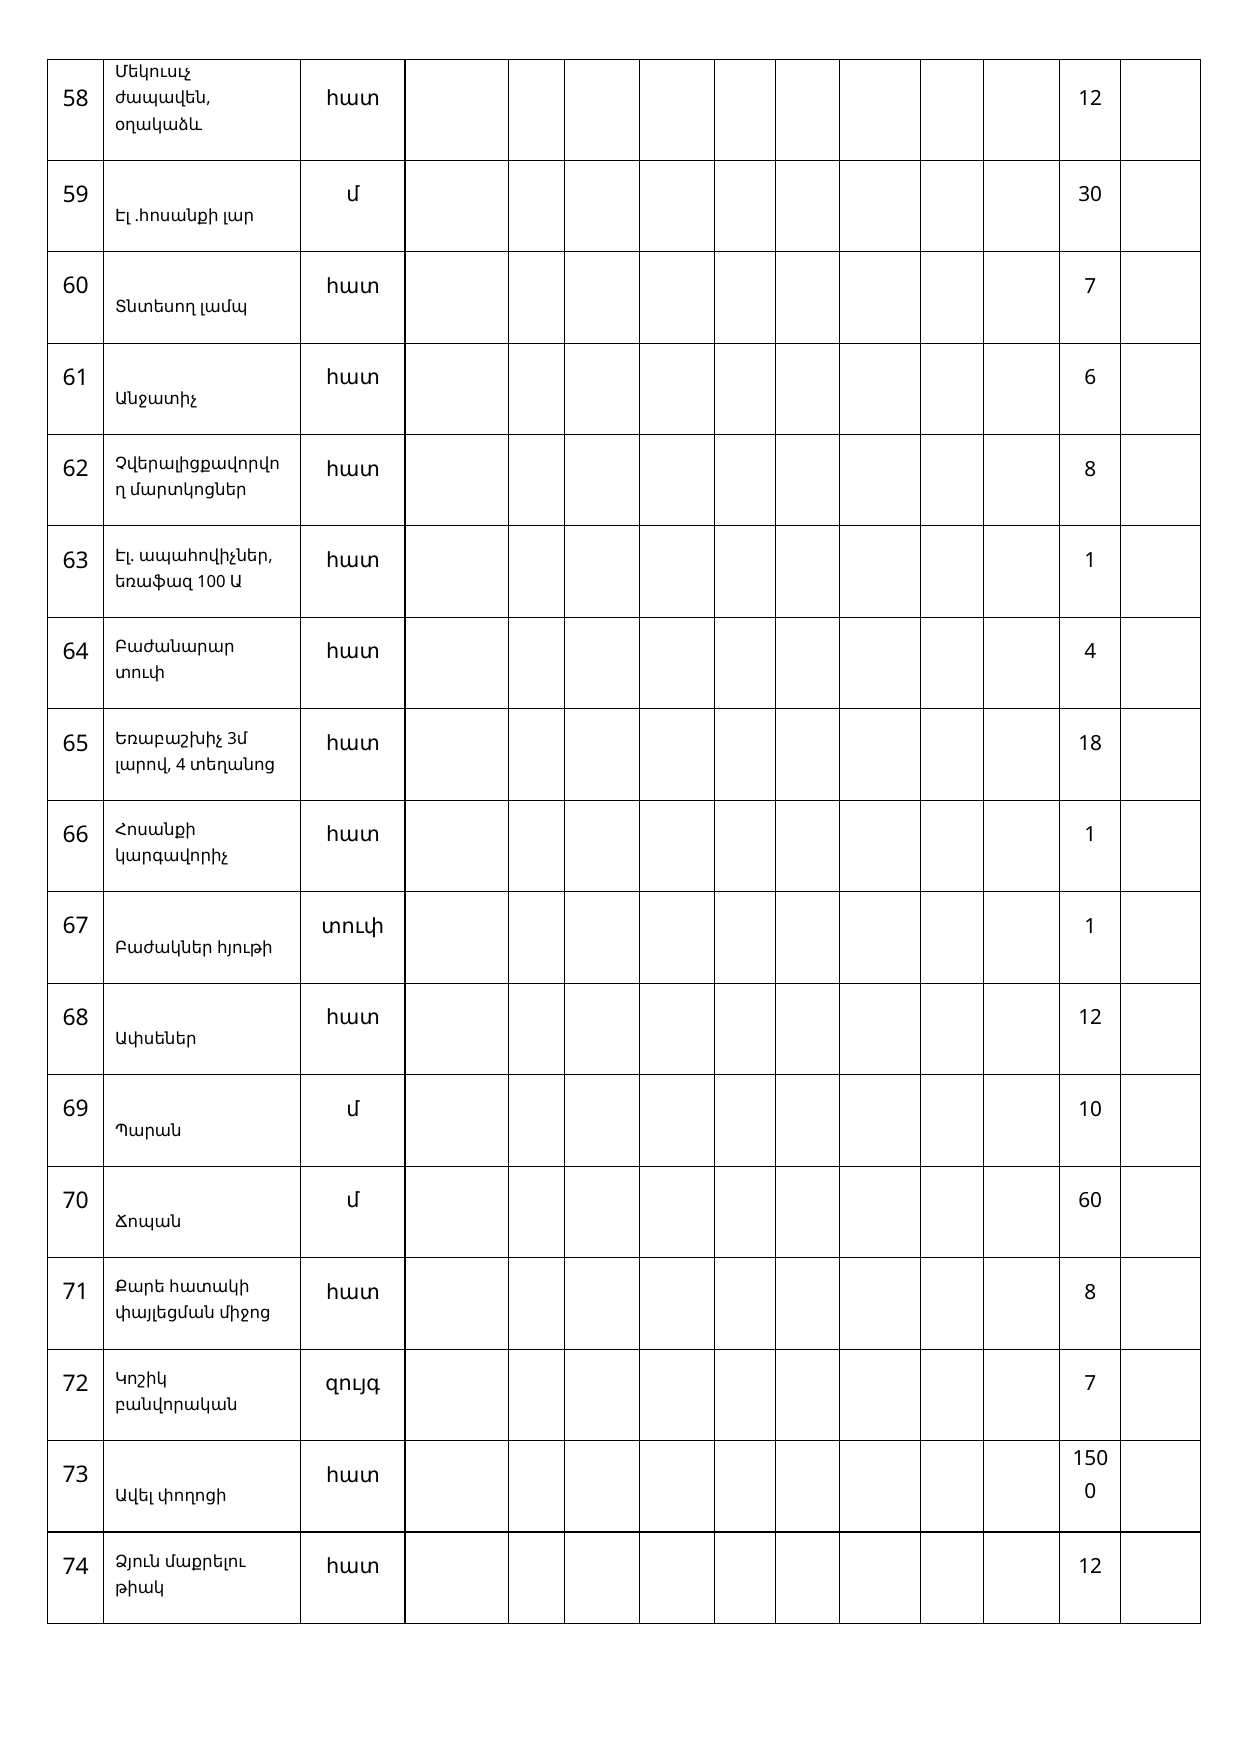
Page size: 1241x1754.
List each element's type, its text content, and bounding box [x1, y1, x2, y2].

table_cell [840, 60, 920, 159]
table_cell [565, 1167, 639, 1257]
table_cell [984, 252, 1059, 342]
table_cell [406, 1533, 508, 1623]
table_cell [1121, 709, 1200, 800]
table_cell Ճոպան [104, 1167, 300, 1257]
table_cell մ [301, 1075, 404, 1166]
table_cell [640, 60, 714, 159]
table_cell [776, 526, 839, 617]
table_cell [565, 1075, 639, 1166]
table_cell [640, 618, 714, 708]
table_cell [840, 252, 920, 342]
table_cell Հոսանքի կարգավորիչ [104, 801, 300, 891]
table_cell [406, 161, 508, 251]
table_cell [984, 1533, 1059, 1623]
table_cell [984, 161, 1059, 251]
table_cell [565, 892, 639, 983]
table_cell [776, 1075, 839, 1166]
table_cell 10 [1060, 1075, 1120, 1166]
table_cell [509, 344, 564, 434]
table_cell [406, 60, 508, 159]
table_cell [406, 1441, 508, 1531]
table_cell [840, 435, 920, 525]
table_cell [840, 984, 920, 1074]
table_cell [715, 1167, 775, 1257]
table_cell [840, 161, 920, 251]
table_cell 1 [1060, 892, 1120, 983]
table_cell Տնտեսող լամպ [104, 252, 300, 342]
table_cell [509, 1350, 564, 1440]
table_cell 58 [48, 60, 103, 159]
table_cell [984, 1167, 1059, 1257]
table_cell [776, 618, 839, 708]
table_cell [640, 1075, 714, 1166]
table_cell [565, 252, 639, 342]
table_cell [1121, 1441, 1200, 1531]
table_cell 60 [1060, 1167, 1120, 1257]
table_cell տուփ [301, 892, 404, 983]
table_cell 1 [1060, 801, 1120, 891]
table_cell Բաժակներ հյութի [104, 892, 300, 983]
table_cell [984, 618, 1059, 708]
table_cell [984, 984, 1059, 1074]
table_cell [565, 709, 639, 800]
table_cell [1121, 526, 1200, 617]
table_cell [921, 60, 983, 159]
table_cell [406, 435, 508, 525]
table_cell [509, 1167, 564, 1257]
table_cell [840, 1350, 920, 1440]
table_cell [509, 1533, 564, 1623]
table_cell 72 [48, 1350, 103, 1440]
table_cell հատ [301, 1533, 404, 1623]
table_cell [840, 618, 920, 708]
table_cell [565, 161, 639, 251]
table_cell 12 [1060, 1533, 1120, 1623]
table_cell [921, 892, 983, 983]
table_cell [776, 801, 839, 891]
table_cell [984, 1075, 1059, 1166]
table_cell [776, 60, 839, 159]
table_cell հատ [301, 344, 404, 434]
table_cell [509, 161, 564, 251]
table_cell [406, 1350, 508, 1440]
table_cell հատ [301, 801, 404, 891]
table_cell [715, 60, 775, 159]
table_cell [715, 344, 775, 434]
table_cell 30 [1060, 161, 1120, 251]
table_cell [921, 252, 983, 342]
table_cell մ [301, 161, 404, 251]
table_cell [565, 526, 639, 617]
table_cell [565, 1533, 639, 1623]
table_cell [715, 1075, 775, 1166]
table_cell [406, 1075, 508, 1166]
table_cell Մեկուսւչ ժապավեն, օղակաձև [104, 60, 300, 159]
table_cell հատ [301, 618, 404, 708]
table_cell Եռաբաշխիչ 3մ լարով, 4 տեղանոց [104, 709, 300, 800]
table_cell [1121, 60, 1200, 159]
table_cell [921, 1350, 983, 1440]
table_cell [776, 892, 839, 983]
table_cell [715, 435, 775, 525]
table_cell [565, 60, 639, 159]
table_cell [406, 344, 508, 434]
table_cell Կոշիկ բանվորական [104, 1350, 300, 1440]
table_cell [840, 344, 920, 434]
table_cell 6 [1060, 344, 1120, 434]
table_cell [565, 801, 639, 891]
table_cell [776, 1441, 839, 1531]
table_cell հատ [301, 526, 404, 617]
table_cell [509, 60, 564, 159]
table_cell [1121, 984, 1200, 1074]
table_cell 12 [1060, 984, 1120, 1074]
table_cell [921, 984, 983, 1074]
table_cell [984, 435, 1059, 525]
table_cell 64 [48, 618, 103, 708]
table_cell [1121, 618, 1200, 708]
table_cell 12 [1060, 60, 1120, 159]
table_cell [840, 1533, 920, 1623]
table_cell [1121, 435, 1200, 525]
table_cell [565, 1258, 639, 1348]
table_cell [509, 435, 564, 525]
table_cell [984, 801, 1059, 891]
table_cell 18 [1060, 709, 1120, 800]
table_cell [565, 984, 639, 1074]
table_cell [715, 1350, 775, 1440]
table_cell 66 [48, 801, 103, 891]
table_cell 7 [1060, 252, 1120, 342]
table_cell [921, 1441, 983, 1531]
table_cell [406, 709, 508, 800]
table_cell [1121, 1350, 1200, 1440]
table_cell [509, 709, 564, 800]
table_cell [776, 344, 839, 434]
table_cell [1121, 892, 1200, 983]
table_cell [640, 252, 714, 342]
table_cell [640, 161, 714, 251]
table_cell [565, 1441, 639, 1531]
table_cell զույգ [301, 1350, 404, 1440]
table_cell [921, 709, 983, 800]
table_cell [715, 1533, 775, 1623]
table_cell 7 [1060, 1350, 1120, 1440]
table_cell [509, 984, 564, 1074]
table_cell [984, 1350, 1059, 1440]
table_cell մ [301, 1167, 404, 1257]
table_cell [921, 1167, 983, 1257]
table_cell [984, 1258, 1059, 1348]
table_cell [984, 344, 1059, 434]
table_cell 70 [48, 1167, 103, 1257]
table_cell 1500 [1060, 1441, 1120, 1531]
table_cell հատ [301, 984, 404, 1074]
table_cell [1121, 1075, 1200, 1166]
table_cell [509, 1075, 564, 1166]
table_cell [715, 984, 775, 1074]
table_cell [715, 161, 775, 251]
table_cell [509, 1441, 564, 1531]
table_cell [509, 801, 564, 891]
table_cell [984, 526, 1059, 617]
table_cell [640, 344, 714, 434]
table_cell [406, 526, 508, 617]
table_cell հատ [301, 709, 404, 800]
table_cell [640, 435, 714, 525]
table_cell [840, 1258, 920, 1348]
table_cell [715, 618, 775, 708]
table_cell [406, 618, 508, 708]
table_cell [640, 709, 714, 800]
table_cell [640, 1258, 714, 1348]
table_cell 74 [48, 1533, 103, 1623]
table_cell [1121, 801, 1200, 891]
table_cell 68 [48, 984, 103, 1074]
table_cell [776, 1350, 839, 1440]
table_cell [984, 709, 1059, 800]
table_cell [840, 801, 920, 891]
table_cell [776, 435, 839, 525]
table_cell Քարե հատակի փայլեցման միջոց [104, 1258, 300, 1348]
table_cell [921, 435, 983, 525]
table_cell Ափսեներ [104, 984, 300, 1074]
table_cell [565, 618, 639, 708]
table_cell [984, 892, 1059, 983]
table_cell 59 [48, 161, 103, 251]
table_cell Պարան [104, 1075, 300, 1166]
table_cell հատ [301, 60, 404, 159]
table_cell [921, 1533, 983, 1623]
table_cell [509, 618, 564, 708]
table_cell [776, 1258, 839, 1348]
table_cell [840, 1441, 920, 1531]
table_cell 61 [48, 344, 103, 434]
table_cell [715, 709, 775, 800]
table_cell [984, 1441, 1059, 1531]
table_cell Էլ .հոսանքի լար [104, 161, 300, 251]
table_cell [921, 618, 983, 708]
table_cell [406, 801, 508, 891]
table_cell [921, 526, 983, 617]
table_cell [509, 526, 564, 617]
table_cell [406, 1167, 508, 1257]
table_cell [776, 1533, 839, 1623]
table_cell [921, 1075, 983, 1166]
table_cell 60 [48, 252, 103, 342]
table_cell [640, 801, 714, 891]
table_cell 8 [1060, 435, 1120, 525]
table_cell [840, 892, 920, 983]
table_cell [1121, 344, 1200, 434]
table_cell 69 [48, 1075, 103, 1166]
table_cell [776, 1167, 839, 1257]
table_cell 1 [1060, 526, 1120, 617]
table_cell [640, 1350, 714, 1440]
table_cell [776, 252, 839, 342]
table_cell [715, 526, 775, 617]
table_cell [984, 60, 1059, 159]
table_cell [406, 892, 508, 983]
table_cell [509, 252, 564, 342]
table_cell [715, 1441, 775, 1531]
table_cell [640, 984, 714, 1074]
table_cell [406, 252, 508, 342]
table_cell Բաժանարար տուփ [104, 618, 300, 708]
table_cell Էլ. ապահովիչներ, եռաֆազ 100 Ա [104, 526, 300, 617]
table_cell [715, 252, 775, 342]
table_cell Անջատիչ [104, 344, 300, 434]
table_cell [1121, 252, 1200, 342]
table_cell հատ [301, 1441, 404, 1531]
table_cell 73 [48, 1441, 103, 1531]
table_cell [406, 1258, 508, 1348]
table_cell Ձյուն մաքրելու թիակ [104, 1533, 300, 1623]
table_cell [921, 161, 983, 251]
table_cell [1121, 1258, 1200, 1348]
table_cell [1121, 161, 1200, 251]
table_cell [565, 1350, 639, 1440]
table_cell 62 [48, 435, 103, 525]
table_cell [921, 1258, 983, 1348]
table_cell [776, 161, 839, 251]
table_cell [921, 344, 983, 434]
table_cell Ավել փողոցի [104, 1441, 300, 1531]
table_cell Չվերալիցքավորվող մարտկոցներ [104, 435, 300, 525]
table_cell 4 [1060, 618, 1120, 708]
table_cell [406, 984, 508, 1074]
table_cell [776, 984, 839, 1074]
table_cell [715, 1258, 775, 1348]
table_cell հատ [301, 252, 404, 342]
table_cell [1121, 1167, 1200, 1257]
table_cell [1121, 1533, 1200, 1623]
table_cell [565, 435, 639, 525]
table_cell [840, 709, 920, 800]
table_cell 71 [48, 1258, 103, 1348]
table_cell [640, 892, 714, 983]
table_cell 67 [48, 892, 103, 983]
table_cell 8 [1060, 1258, 1120, 1348]
table_cell [840, 526, 920, 617]
table_cell հատ [301, 435, 404, 525]
table_cell [640, 1533, 714, 1623]
table_cell [640, 1441, 714, 1531]
table_cell [715, 801, 775, 891]
table_cell [840, 1075, 920, 1166]
table_cell [640, 1167, 714, 1257]
table_cell 65 [48, 709, 103, 800]
table_cell [565, 344, 639, 434]
table_cell հատ [301, 1258, 404, 1348]
table_cell [640, 526, 714, 617]
table_cell [921, 801, 983, 891]
table_cell 63 [48, 526, 103, 617]
table_cell [776, 709, 839, 800]
table_cell [840, 1167, 920, 1257]
table_cell [509, 892, 564, 983]
table_cell [509, 1258, 564, 1348]
table_cell [715, 892, 775, 983]
